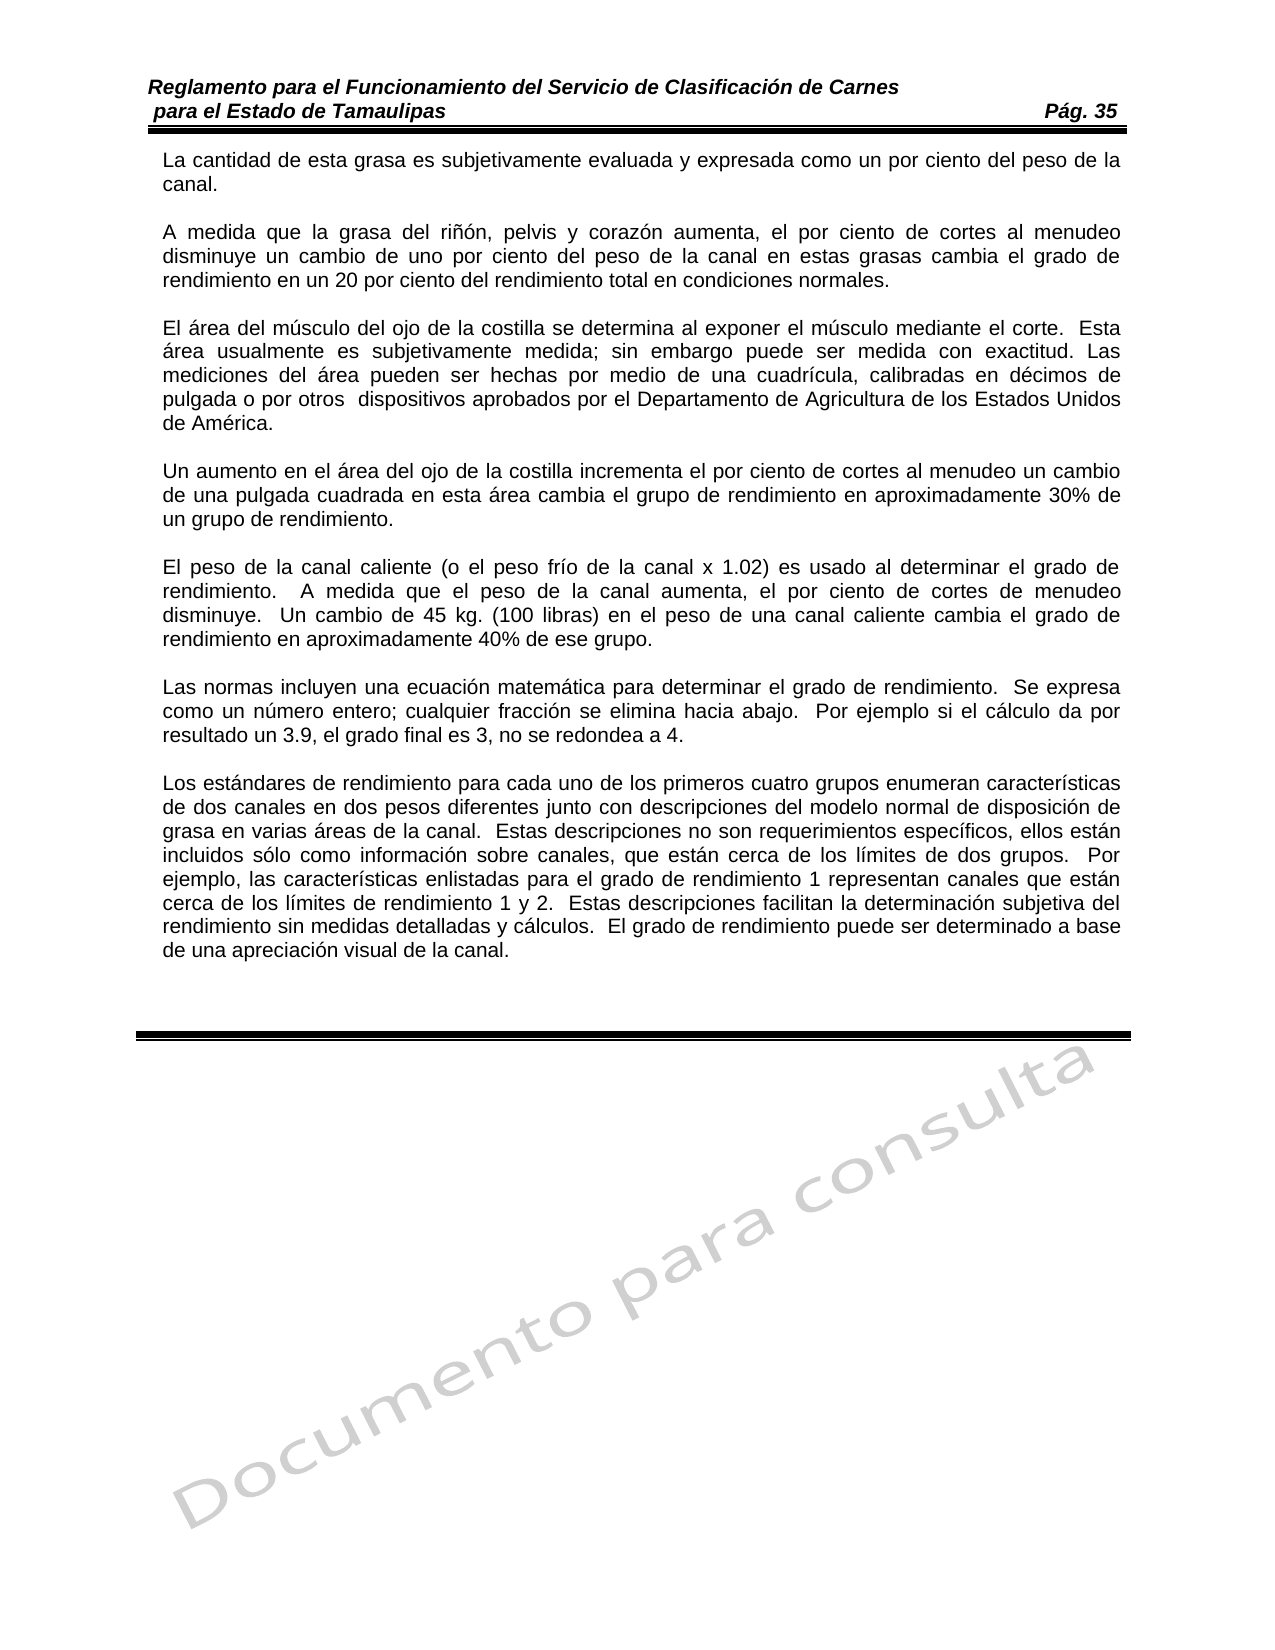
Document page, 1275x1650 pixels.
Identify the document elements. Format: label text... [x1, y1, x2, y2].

text El área del músculo del ojo de la costilla se determina al exponer el músculo mediante el corte. Esta área usualmente es subjetivamente medida; sin embargo puede ser medida con exactitud. Las mediciones del área pueden ser hechas por medio de una cuadrícula, calibradas en décimos de pulgada o por otros dispositivos aprobados por el Departamento de Agricultura de los Estados Unidos de América. [162, 315, 1122, 435]
text Los estándares de rendimiento para cada uno de los primeros cuatro grupos enumeran características de dos canales en dos pesos diferentes junto con descripciones del modelo normal de disposición de grasa en varias áreas de la canal. Estas descripciones no son requerimientos específicos, ellos están incluidos sólo como información sobre canales, que están cerca de los límites de dos grupos. Por ejemplo, las características enlistadas para el grado de rendimiento 1 representan canales que están cerca de los límites de rendimiento 1 y 2. Estas descripciones facilitan la determinación subjetiva del rendimiento sin medidas detalladas y cálculos. El grado de rendimiento puede ser determinado a base de una apreciación visual de la canal. [162, 771, 1122, 962]
text A medida que la grasa del riñón, pelvis y corazón aumenta, el por ciento de cortes al menudeo disminuye un cambio de uno por ciento del peso de la canal en estas grasas cambia el grado de rendimiento en un 20 por ciento del rendimiento total en condiciones normales. [162, 219, 1122, 291]
text El peso de la canal caliente (o el peso frío de la canal x 1.02) es usado al determinar el grado de rendimiento. A medida que el peso de la canal aumenta, el por ciento de cortes de menudeo disminuye. Un cambio de 45 kg. (100 libras) en el peso de una canal caliente cambia el grado de rendimiento en aproximadamente 40% de ese grupo. [162, 555, 1122, 651]
text La cantidad de esta grasa es subjetivamente evaluada y expresada como un por ciento del peso de la canal. [162, 148, 1122, 196]
text Las normas incluyen una ecuación matemática para determinar el grado de rendimiento. Se expresa como un número entero; cualquier fracción se elimina hacia abajo. Por ejemplo si el cálculo da por resultado un 3.9, el grado final es 3, no se redondea a 4. [162, 675, 1122, 747]
text Un aumento en el área del ojo de la costilla incrementa el por ciento de cortes al menudeo un cambio de una pulgada cuadrada en esta área cambia el grupo de rendimiento en aproximadamente 30% de un grupo de rendimiento. [162, 459, 1122, 531]
